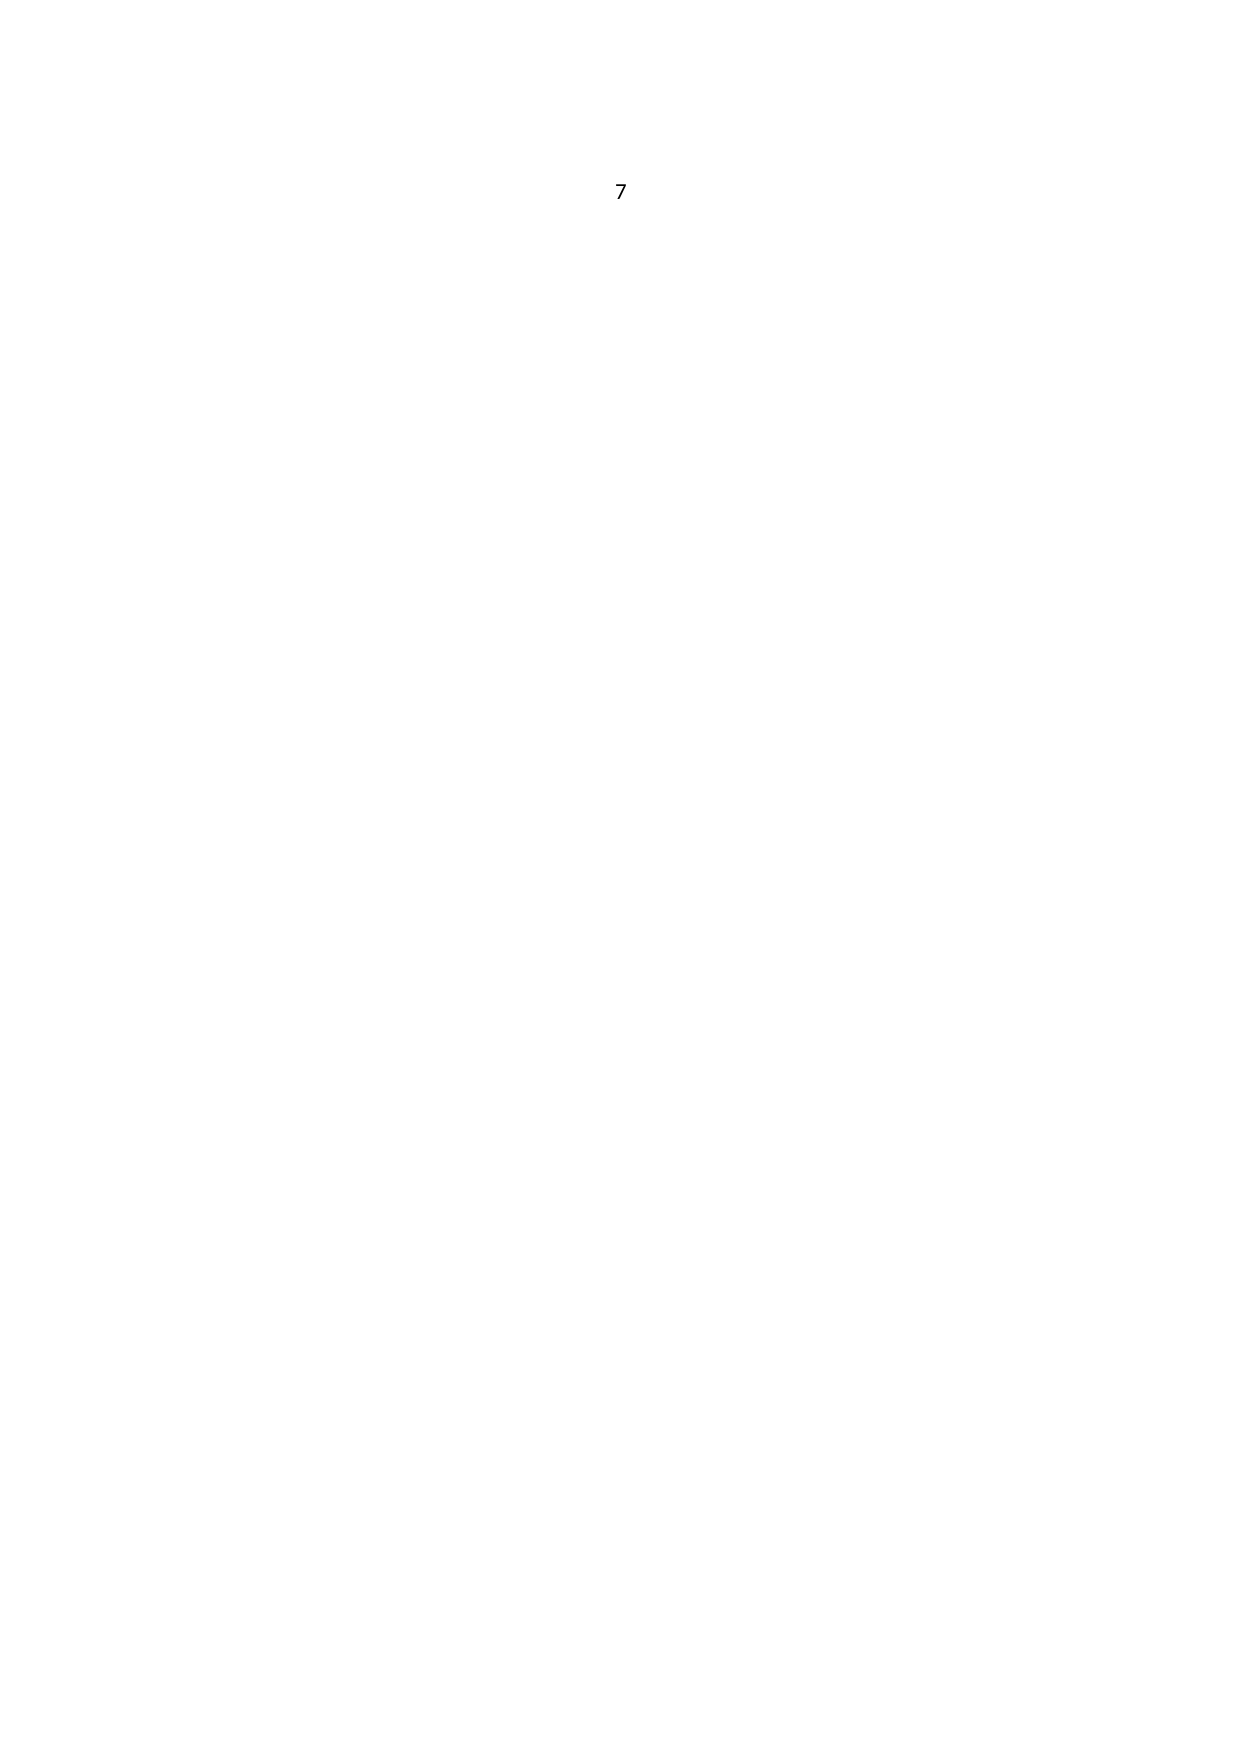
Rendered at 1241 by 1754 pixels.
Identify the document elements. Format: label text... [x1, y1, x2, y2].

text 7 [148, 177, 1094, 205]
